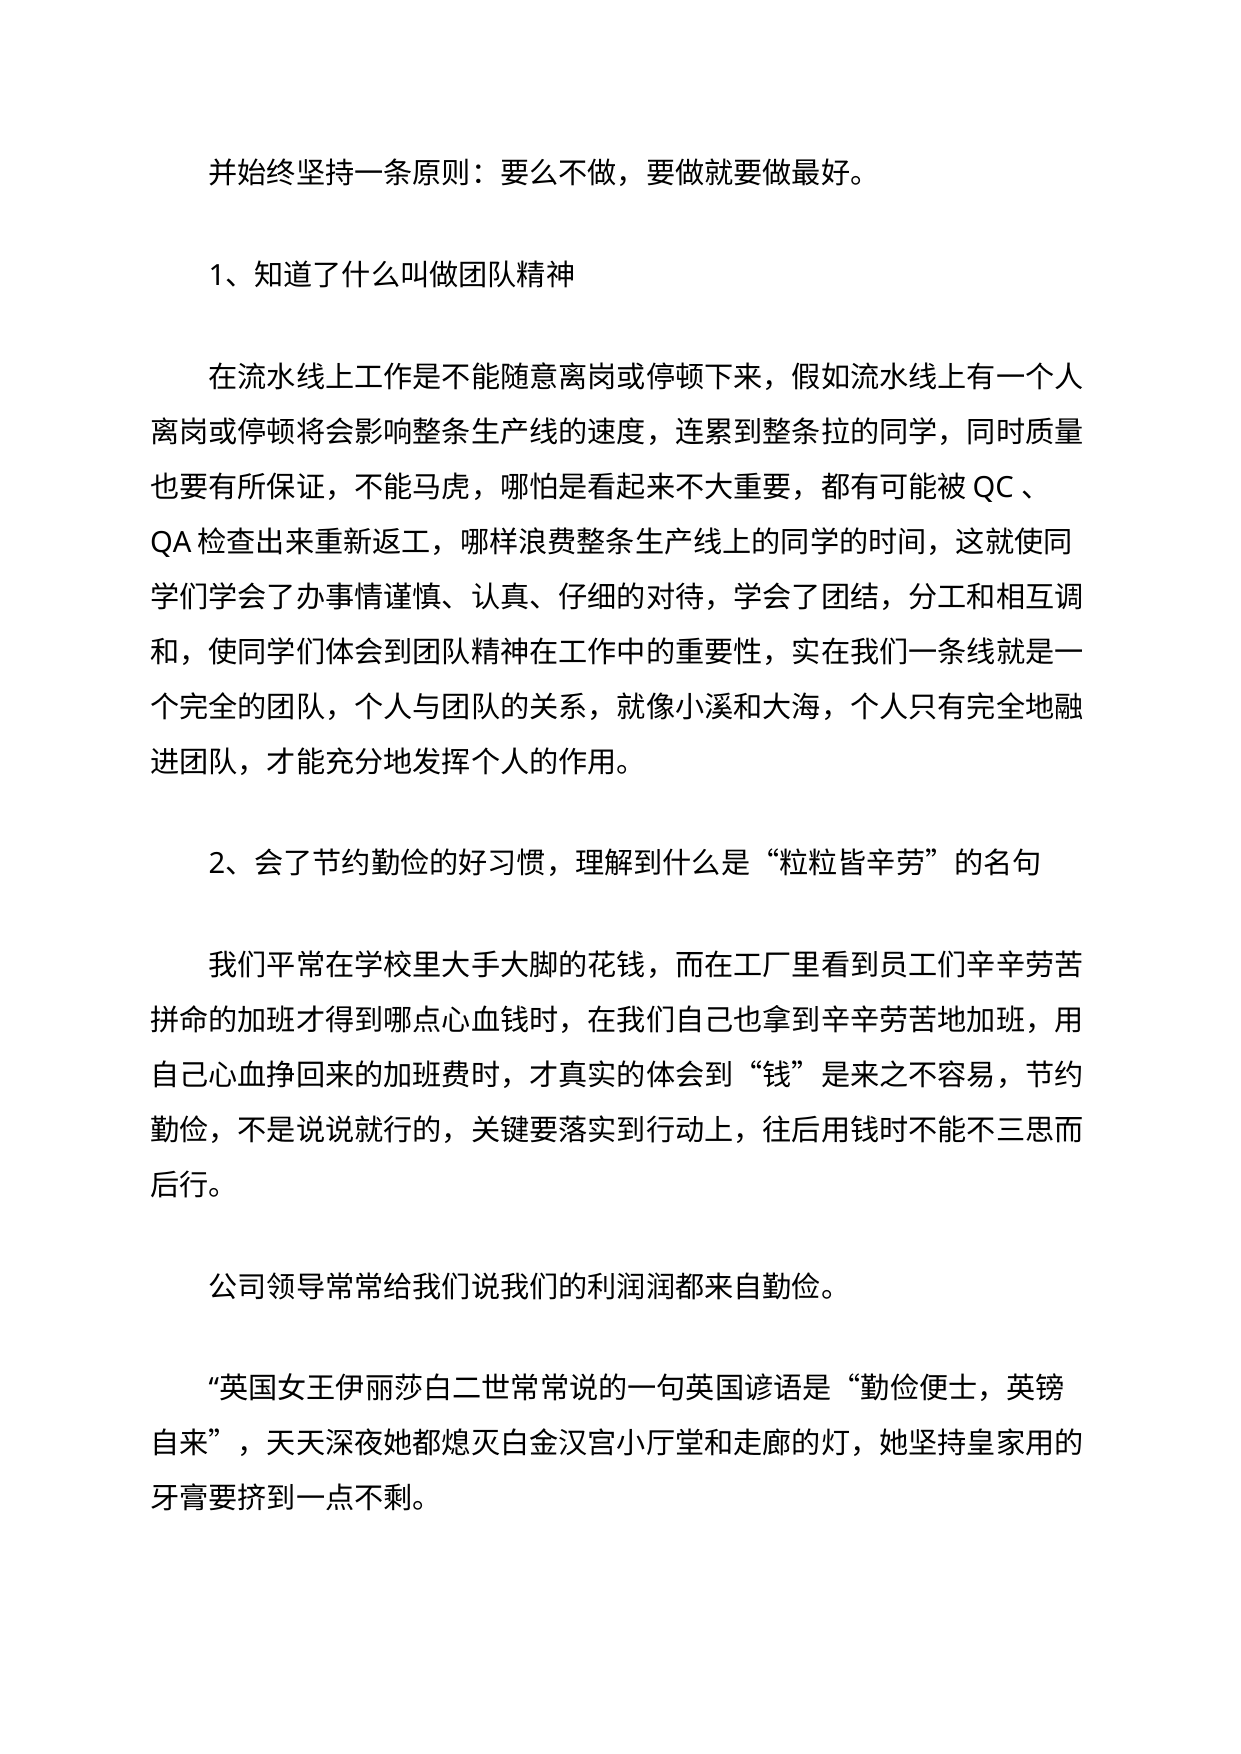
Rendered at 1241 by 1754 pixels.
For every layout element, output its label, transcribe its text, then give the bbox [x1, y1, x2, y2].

text 在流水线上工作是不能随意离岗或停顿下来，假如流水线上有一个人离岗或停顿将会影响整条生产线的速度，连累到整条拉的同学，同时质量也要有所保证，不能马虎，哪怕是看起来不大重要，都有可能被QC 、 QA检查出来重新返工，哪样浪费整条生产线上的同学的时间，这就使同学们学会了办事情谨慎、认真、仔细的对待，学会了团结，分工和相互调和，使同学们体会到团队精神在工作中的重要性，实在我们一条线就是一个完全的团队，个人与团队的关系，就像小溪和大海，个人只有完全地融进团队，才能充分地发挥个人的作用。 [150, 354, 1090, 781]
text 公司领导常常给我们说我们的利润润都来自勤俭。 [150, 1263, 1090, 1306]
text 我们平常在学校里大手大脚的花钱，而在工厂里看到员工们辛辛劳苦拼命的加班才得到哪点心血钱时，在我们自己也拿到辛辛劳苦地加班，用自己心血挣回来的加班费时，才真实的体会到“钱”是来之不容易，节约勤俭，不是说说就行的，关键要落实到行动上，往后用钱时不能不三思而后行。 [150, 942, 1090, 1204]
text 1、知道了什么叫做团队精神 [150, 252, 1090, 294]
text 并始终坚持一条原则：要么不做，要做就要做最好。 [150, 150, 1090, 192]
text “英国女王伊丽莎白二世常常说的一句英国谚语是“勤俭便士，英镑自来”，天天深夜她都熄灭白金汉宫小厅堂和走廊的灯，她坚持皇家用的牙膏要挤到一点不剩。 [150, 1365, 1090, 1517]
text 2、会了节约勤俭的好习惯，理解到什么是“粒粒皆辛劳”的名句 [150, 840, 1090, 882]
